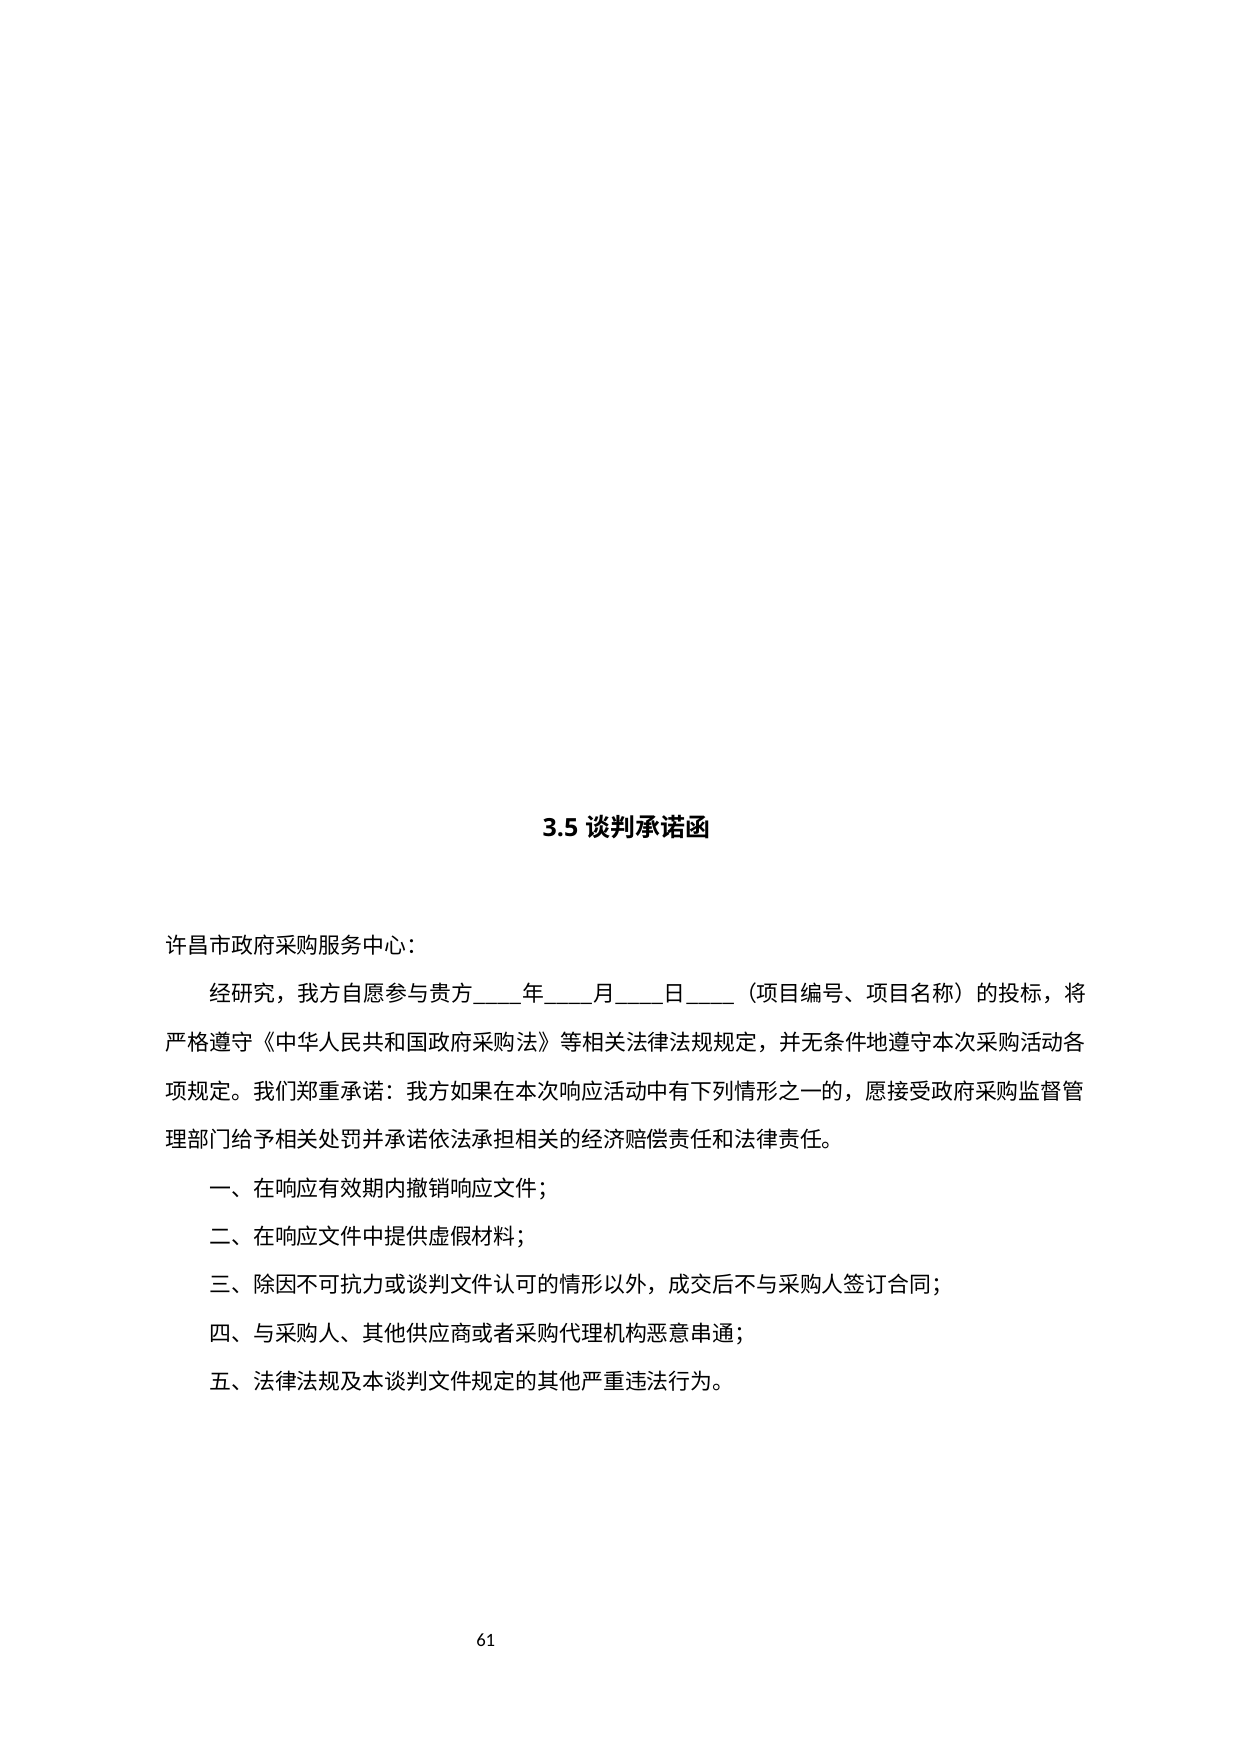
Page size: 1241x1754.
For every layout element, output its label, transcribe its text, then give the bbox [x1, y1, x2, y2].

text 五、法律法规及本谈判文件规定的其他严重违法行为。 [165, 1364, 1087, 1396]
text 许昌市政府采购服务中心： [165, 927, 1087, 960]
text 经研究，我方自愿参与贵方____年____月____日____（项目编号、项目名称）的投标，将严格遵守《中华人民共和国政府采购法》等相关法律法规规定，并无条件地遵守本次采购活动各项规定。我们郑重承诺：我方如果在本次响应活动中有下列情形之一的，愿接受政府采购监督管理部门给予相关处罚并承诺依法承担相关的经济赔偿责任和法律责任。 [165, 976, 1087, 1154]
text 3.5 谈判承诺函 [165, 793, 1087, 858]
text 二、在响应文件中提供虚假材料； [165, 1219, 1087, 1251]
text 四、与采购人、其他供应商或者采购代理机构恶意串通； [165, 1315, 1087, 1348]
text 三、除因不可抗力或谈判文件认可的情形以外，成交后不与采购人签订合同； [165, 1267, 1087, 1299]
text 一、在响应有效期内撤销响应文件； [165, 1170, 1087, 1203]
